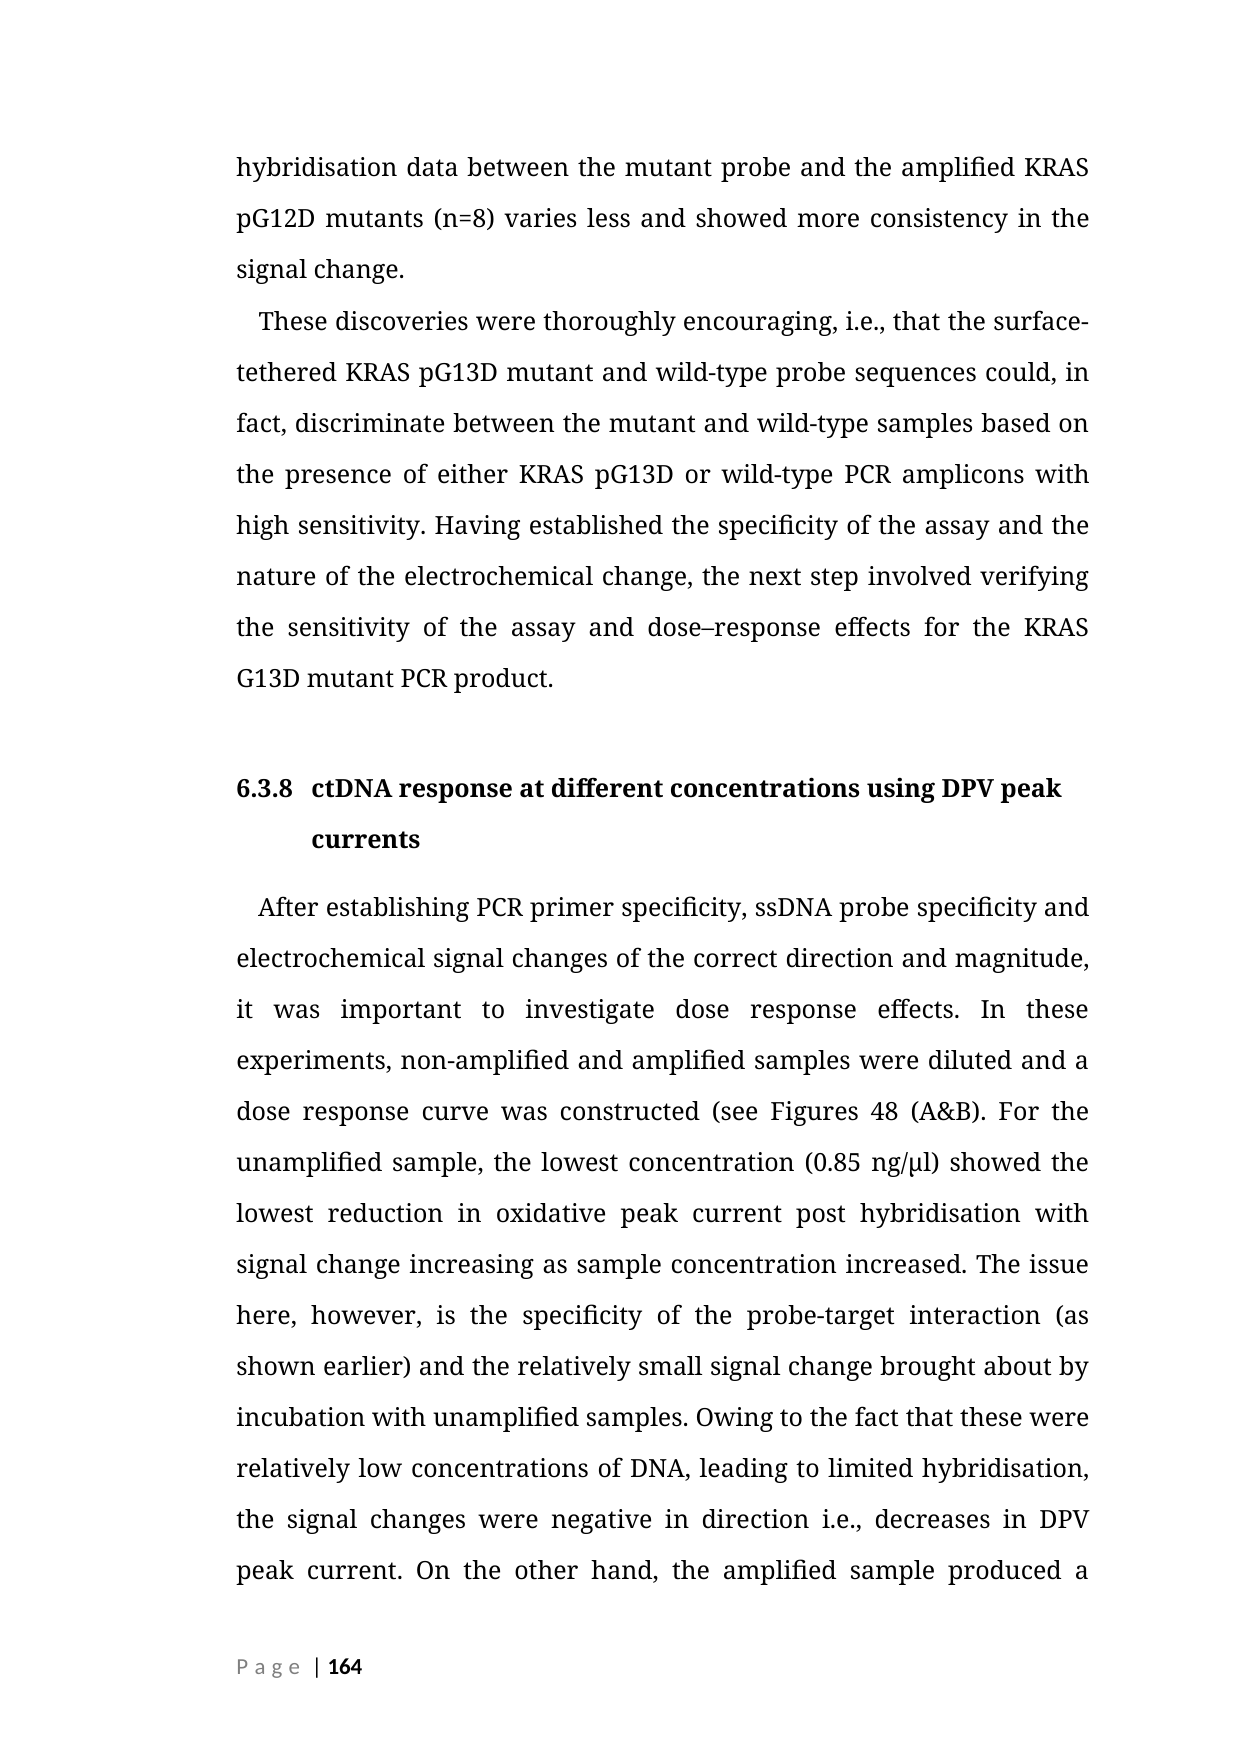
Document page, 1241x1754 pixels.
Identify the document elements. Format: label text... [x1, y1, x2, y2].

subtitle ctDNA response at different concentrations using DPV peak currents [236, 771, 1090, 856]
text These discoveries were thoroughly encouraging, i.e., that the surface-tethered KRAS pG13D mutant and wild-type probe sequences could, in fact, discriminate between the mutant and wild-type samples based on the presence of either KRAS pG13D or wild-type PCR amplicons with high sensitivity. Having established the specificity of the assay and the nature of the electrochemical change, the next step involved verifying the sensitivity of the assay and dose–response effects for the KRAS G13D mutant PCR product. [236, 303, 1090, 694]
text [236, 889, 1090, 1587]
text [236, 150, 1090, 286]
